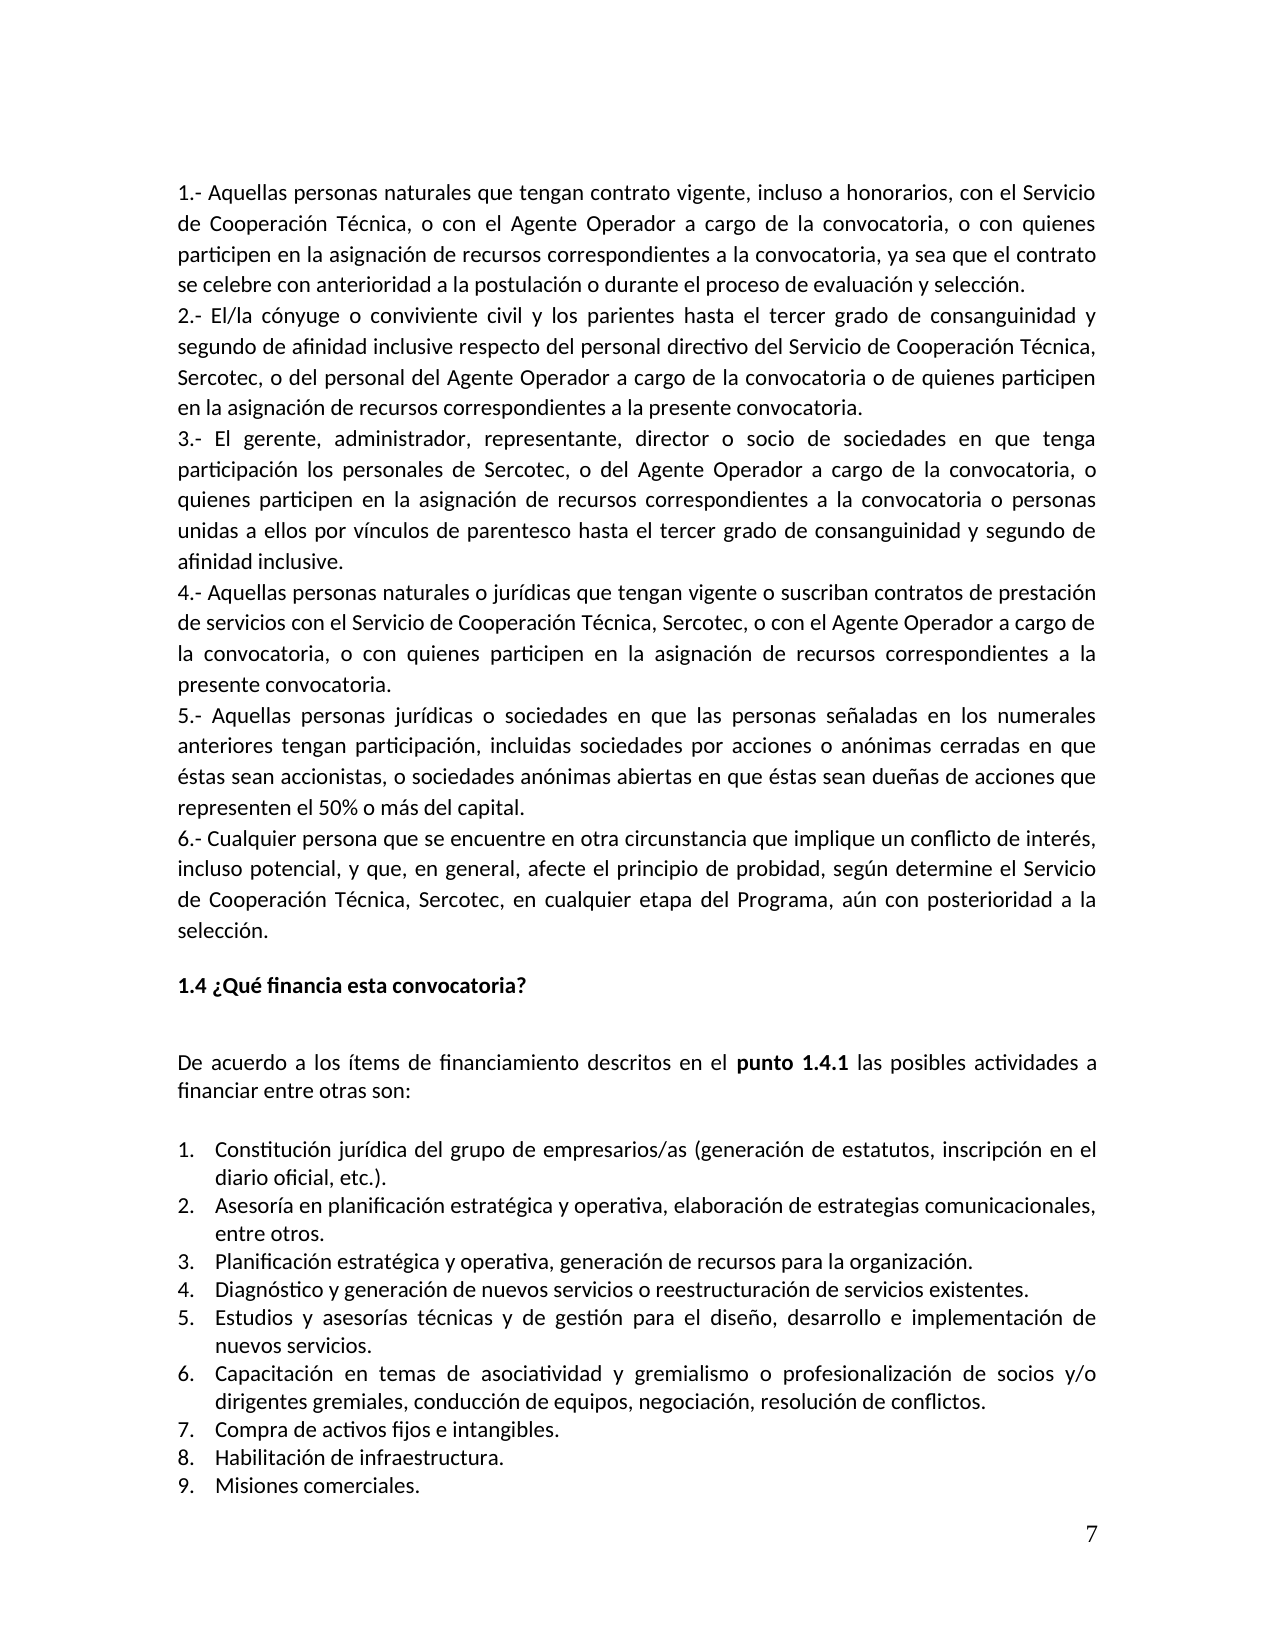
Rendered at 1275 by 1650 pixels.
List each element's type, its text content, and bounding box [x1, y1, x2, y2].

text 3.- El gerente, administrador, representante, director o socio de sociedades en que tenga participación los personales de Sercotec, o del Agente Operador a cargo de la convocatoria, o quienes participen en la asignación de recursos correspondientes a la convocatoria o personas unidas a ellos por vínculos de parentesco hasta el tercer grado de consanguinidad y segundo de afinidad inclusive. [177, 424, 1098, 575]
text De acuerdo a los ítems de financiamiento descritos en el punto 1.4.1 las posibles actividades a financiar entre otras son: [177, 1048, 1098, 1104]
text 6.- Cualquier persona que se encuentre en otra circunstancia que implique un conflicto de interés, incluso potencial, y que, en general, afecte el principio de probidad, según determine el Servicio de Cooperación Técnica, Sercotec, en cualquier etapa del Programa, aún con posterioridad a la selección. [177, 824, 1098, 944]
list Asesoría en planificación estratégica y operativa, elaboración de estrategias comunicacionales, entre otros. [177, 1191, 1098, 1247]
subtitle 1.4 ¿Qué financia esta convocatoria? [177, 972, 1098, 999]
list Capacitación en temas de asociatividad y gremialismo o profesionalización de socios y/o dirigentes gremiales, conducción de equipos, negociación, resolución de conflictos. [177, 1359, 1098, 1415]
list Planificación estratégica y operativa, generación de recursos para la organización. [177, 1247, 1098, 1275]
list Habilitación de infraestructura. [177, 1443, 1098, 1471]
list Misiones comerciales. [177, 1471, 1098, 1499]
text 5.- Aquellas personas jurídicas o sociedades en que las personas señaladas en los numerales anteriores tengan participación, incluidas sociedades por acciones o anónimas cerradas en que éstas sean accionistas, o sociedades anónimas abiertas en que éstas sean dueñas de acciones que representen el 50% o más del capital. [177, 701, 1098, 821]
list Diagnóstico y generación de nuevos servicios o reestructuración de servicios existentes. [177, 1275, 1098, 1303]
text 4.- Aquellas personas naturales o jurídicas que tengan vigente o suscriban contratos de prestación de servicios con el Servicio de Cooperación Técnica, Sercotec, o con el Agente Operador a cargo de la convocatoria, o con quienes participen en la asignación de recursos correspondientes a la presente convocatoria. [177, 578, 1098, 698]
text 1.- Aquellas personas naturales que tengan contrato vigente, incluso a honorarios, con el Servicio de Cooperación Técnica, o con el Agente Operador a cargo de la convocatoria, o con quienes participen en la asignación de recursos correspondientes a la convocatoria, ya sea que el contrato se celebre con anterioridad a la postulación o durante el proceso de evaluación y selección. [177, 178, 1098, 298]
list Estudios y asesorías técnicas y de gestión para el diseño, desarrollo e implementación de nuevos servicios. [177, 1303, 1098, 1359]
list Constitución jurídica del grupo de empresarios/as (generación de estatutos, inscripción en el diario oficial, etc.). [177, 1135, 1098, 1191]
list Compra de activos fijos e intangibles. [177, 1415, 1098, 1443]
text 2.- El/la cónyuge o conviviente civil y los parientes hasta el tercer grado de consanguinidad y segundo de afinidad inclusive respecto del personal directivo del Servicio de Cooperación Técnica, Sercotec, o del personal del Agente Operador a cargo de la convocatoria o de quienes participen en la asignación de recursos correspondientes a la presente convocatoria. [177, 301, 1098, 421]
